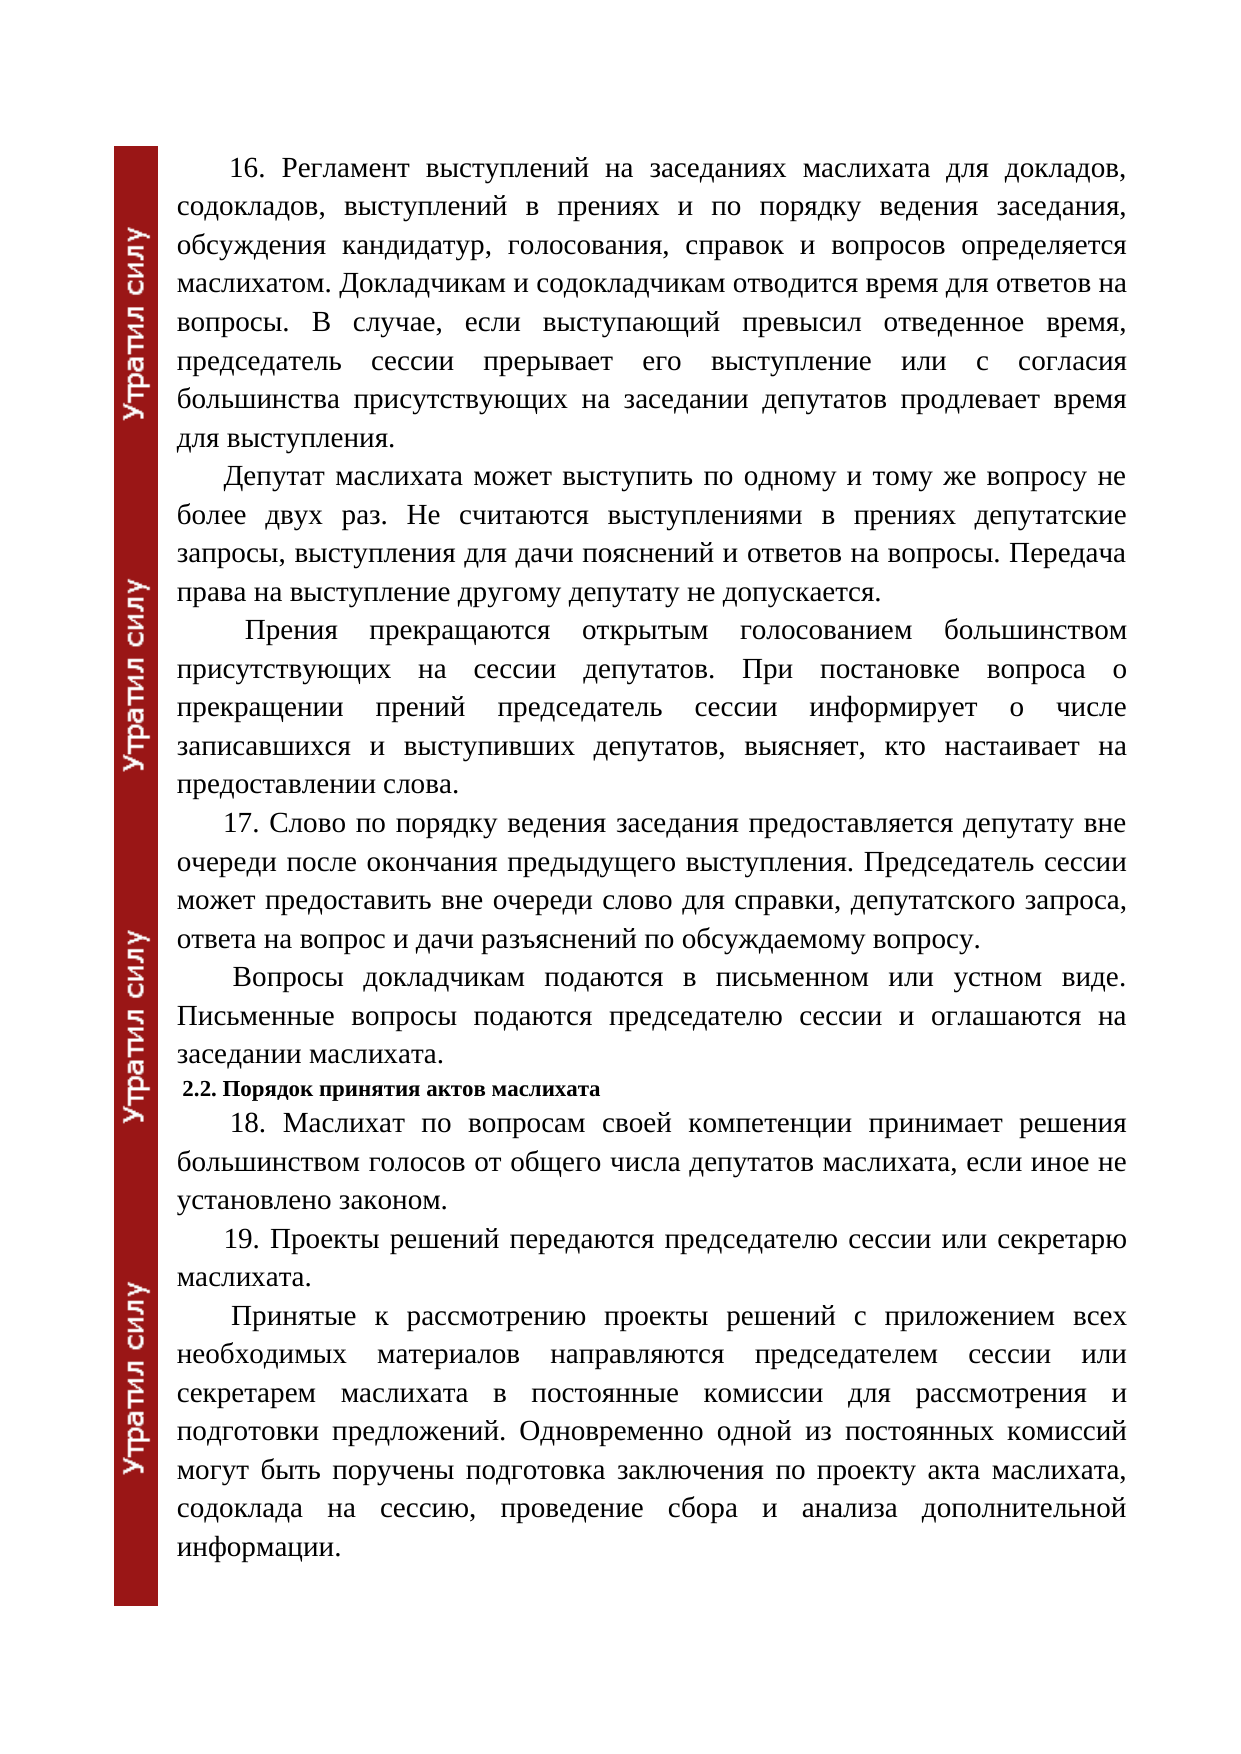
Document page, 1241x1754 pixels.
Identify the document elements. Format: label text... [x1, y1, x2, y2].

text 19. Проекты решений передаются председателю сессии или секретарю маслихата. [112, 1221, 1128, 1293]
text Принятые к рассмотрению проекты решений с приложением всех необходимых материалов направляются председателем сессии или секретарем маслихата в постоянные комиссии для рассмотрения и подготовки предложений. Одновременно одной из постоянных комиссий могут быть поручены подготовка заключения по проекту акта маслихата, содоклада на сессию, проведение сбора и анализа дополнительной информации. [112, 1298, 1128, 1563]
picture [114, 607, 158, 612]
picture [114, 1070, 158, 1075]
text Депутат маслихата может выступить по одному и тому же вопросу не более двух раз. Не считаются выступлениями в прениях депутатские запросы, выступления для дачи пояснений и ответов на вопросы. Передача права на выступление другому депутату не допускается. [112, 458, 1128, 607]
picture [114, 1293, 158, 1298]
text 2.2. Порядок принятия актов маслихата [112, 1075, 1128, 1101]
picture [114, 146, 158, 150]
picture [114, 1563, 158, 1606]
text 17. Слово по порядку ведения заседания предоставляется депутату вне очереди после окончания предыдущего выступления. Председатель сессии может предоставить вне очереди слово для справки, депутатского запроса, ответа на вопрос и дачи разъяснений по обсуждаемому вопросу. [112, 805, 1128, 954]
picture [114, 800, 158, 805]
text Вопросы докладчикам подаются в письменном или устном виде. Письменные вопросы подаются председателю сессии и оглашаются на заседании маслихата. [112, 959, 1128, 1070]
text Прения прекращаются открытым голосованием большинством присутствующих на сессии депутатов. При постановке вопроса о прекращении прений председатель сессии информирует о числе записавшихся и выступивших депутатов, выясняет, кто настаивает на предоставлении слова. [112, 612, 1128, 800]
text 16. Регламент выступлений на заседаниях маслихата для докладов, содокладов, выступлений в прениях и по порядку ведения заседания, обсуждения кандидатур, голосования, справок и вопросов определяется маслихатом. Докладчикам и содокладчикам отводится время для ответов на вопросы. В случае, если выступающий превысил отведенное время, председатель сессии прерывает его выступление или с согласия большинства присутствующих на заседании депутатов продлевает время для выступления. [112, 150, 1128, 453]
picture [114, 1216, 158, 1221]
picture [114, 453, 158, 458]
picture [114, 1101, 158, 1105]
picture [114, 954, 158, 959]
text 18. Маслихат по вопросам своей компетенции принимает решения большинством голосов от общего числа депутатов маслихата, если иное не установлено законом. [112, 1105, 1128, 1216]
